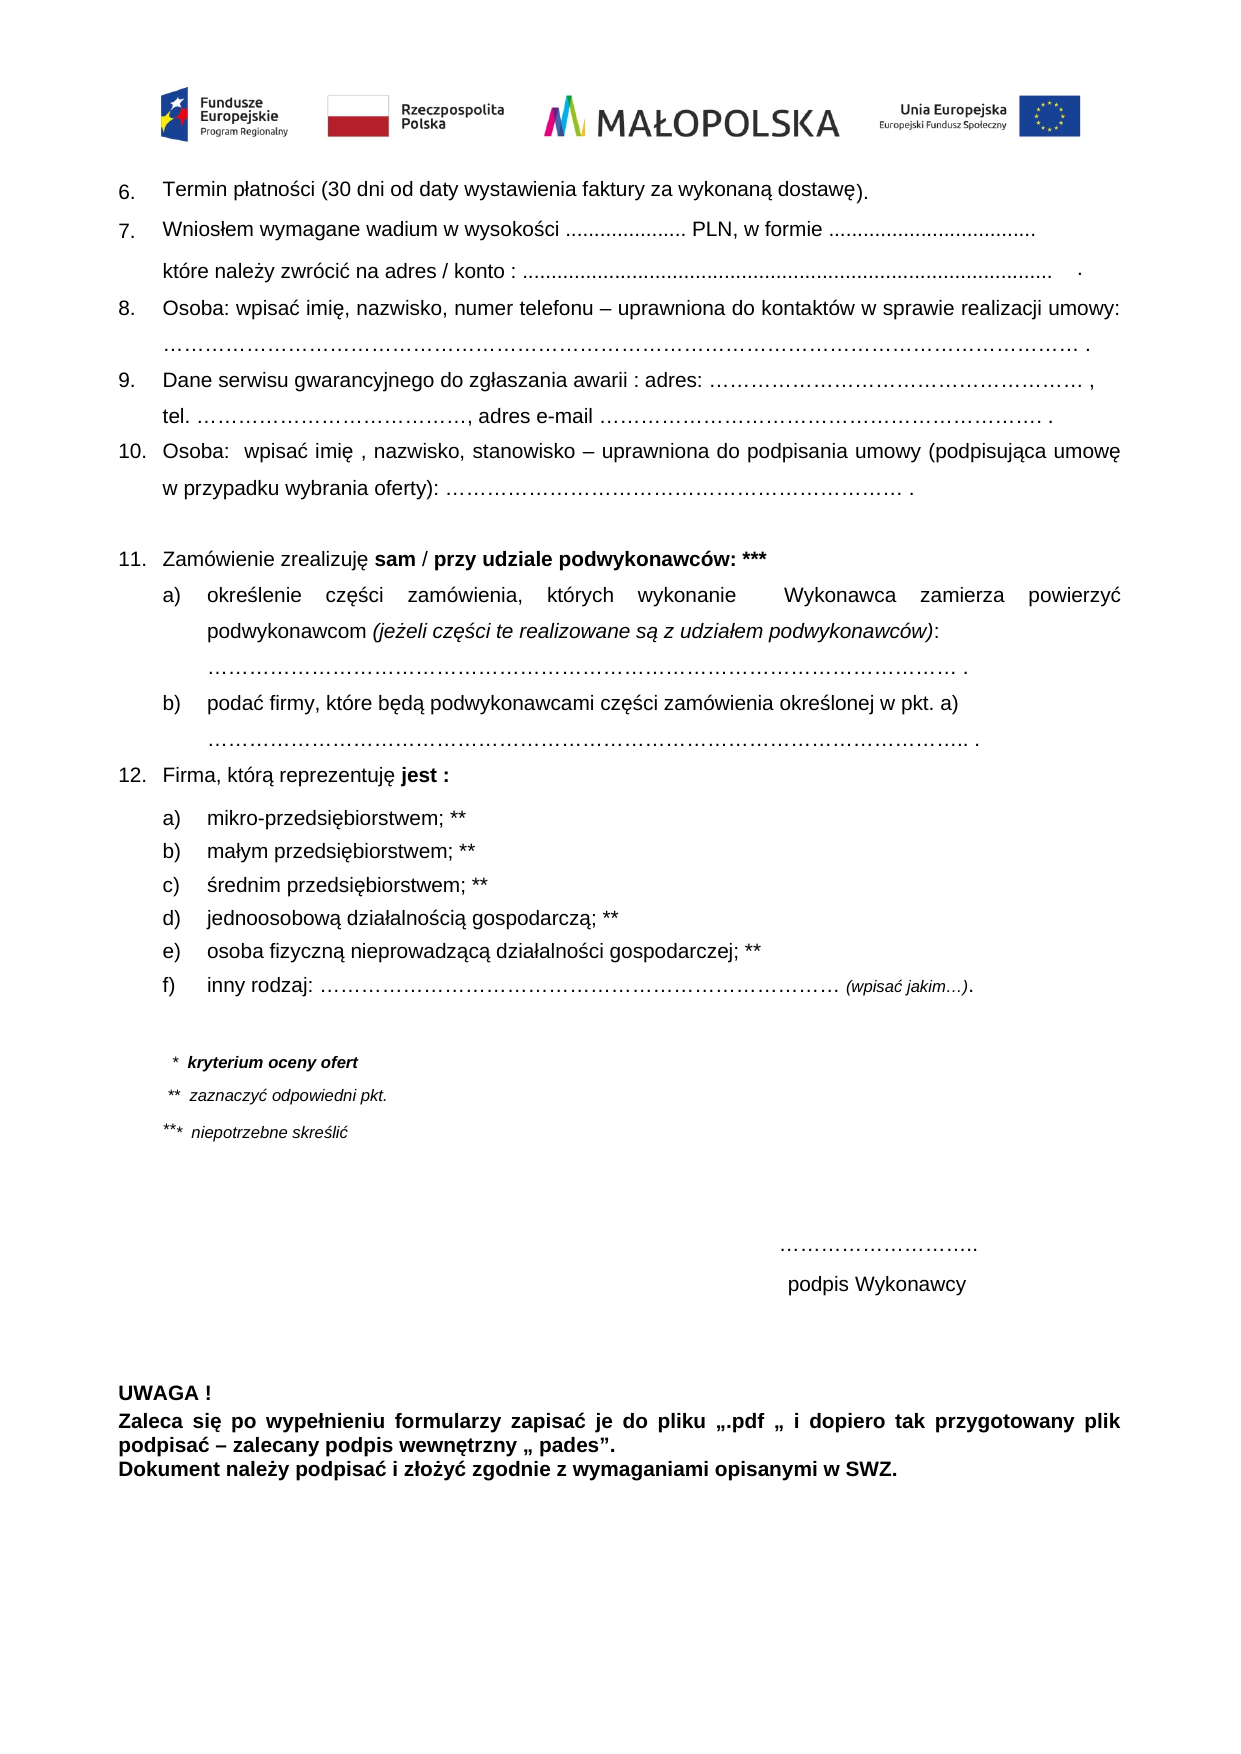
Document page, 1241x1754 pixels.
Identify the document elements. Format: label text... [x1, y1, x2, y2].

list osoba fizyczną nieprowadzącą działalności gospodarczej; ** [162, 932, 1122, 965]
text tel. …………………………………, adres e-mail ………………………………………………………. . [118, 403, 1122, 427]
list Dane serwisu gwarancyjnego do zgłaszania awarii : adres: ……………………………………………… , [118, 367, 1122, 391]
list Wniosłem wymagane wadium w wysokości ..................... PLN, w formie .................................... [118, 217, 1122, 243]
text UWAGA ! [118, 1381, 1122, 1404]
list Osoba: wpisać imię, nazwisko, numer telefonu – uprawniona do kontaktów w sprawie realizacji umowy: …………………………………………………………………………………………………………………… . [118, 296, 1122, 356]
list małym przedsiębiorstwem; ** [162, 832, 1122, 865]
text * kryterium oceny ofert [162, 1053, 1122, 1075]
list jednoosobową działalnością gospodarczą; ** [162, 899, 1122, 932]
text Dokument należy podpisać i złożyć zgodnie z wymaganiami opisanymi w SWZ. [118, 1457, 1122, 1481]
text ……………………………………………………………………………………………….. . [162, 727, 1122, 751]
text ** zaznaczyć odpowiedni pkt. [162, 1086, 1122, 1107]
text które należy zwrócić na adres / konto : ............................................................................................ . [118, 256, 1122, 282]
text *** niepotrzebne skreślić [162, 1120, 1122, 1142]
list średnim przedsiębiorstwem; ** [162, 865, 1122, 899]
picture [147, 73, 1093, 155]
text ……………………….. [118, 1232, 1122, 1258]
list Firma, którą reprezentuję jest : [118, 763, 1122, 787]
text podpis Wykonawcy [118, 1272, 1122, 1296]
list Termin płatności (30 dni od daty wystawienia faktury za wykonaną dostawę). [118, 177, 1122, 203]
list podać firmy, które będą podwykonawcami części zamówienia określonej w pkt. a) [162, 691, 1122, 715]
list określenie części zamówienia, których wykonanie Wykonawca zamierza powierzyć podwykonawcom (jeżeli części te realizowane są z udziałem podwykonawców): [162, 583, 1122, 643]
text Zaleca się po wypełnieniu formularzy zapisać je do pliku „.pdf „ i dopiero tak przygotowany plik podpisać – zalecany podpis wewnętrzny „ pades”. [118, 1409, 1122, 1457]
list inny rodzaj: ………………………………………………………………… (wpisać jakim…). [162, 965, 1122, 999]
list Osoba: wpisać imię , nazwisko, stanowisko – uprawniona do podpisania umowy (podpisująca umowę w przypadku wybrania oferty): ………………………………………………………… . [118, 439, 1122, 499]
text ……………………………………………………………………………………………… . [162, 655, 1122, 679]
list Zamówienie zrealizuję sam / przy udziale podwykonawców: *** [118, 547, 1122, 571]
list mikro-przedsiębiorstwem; ** [162, 799, 1122, 832]
